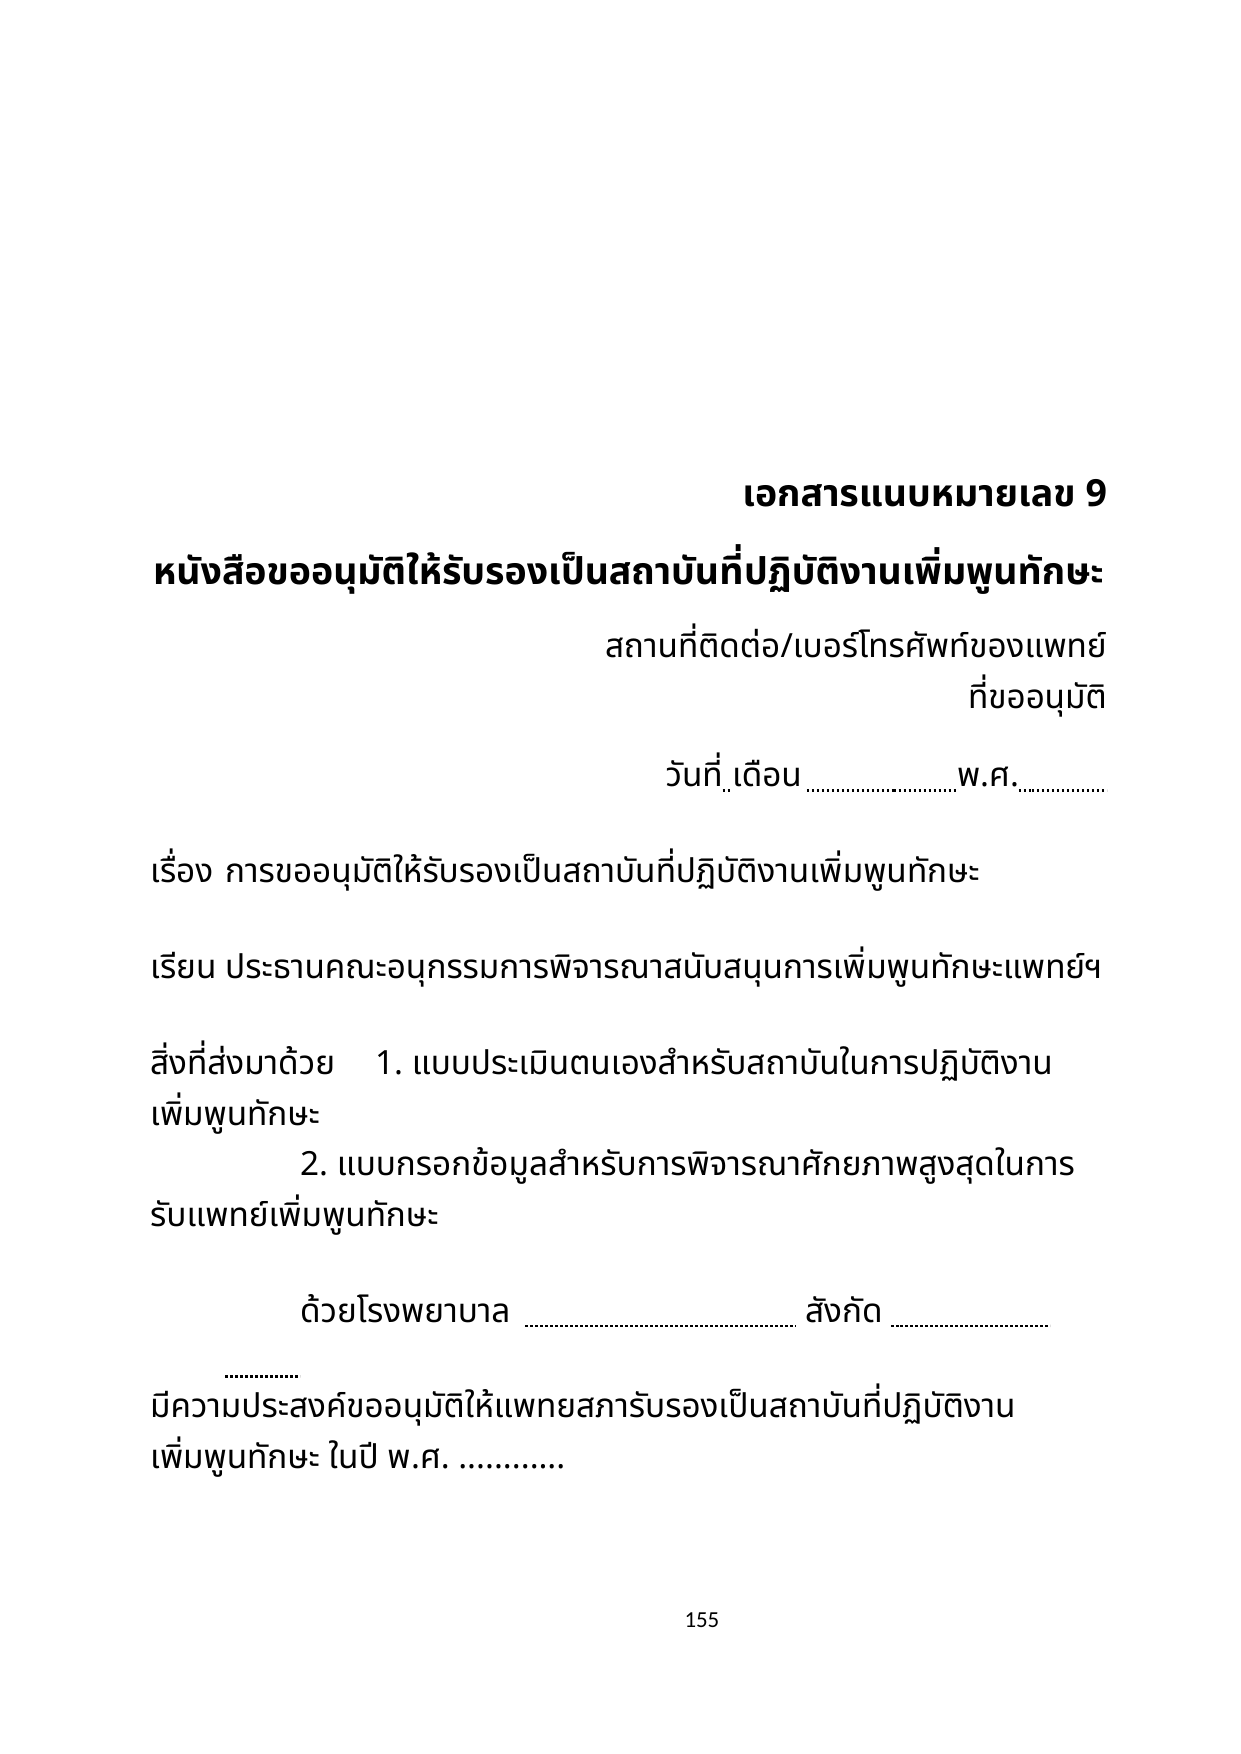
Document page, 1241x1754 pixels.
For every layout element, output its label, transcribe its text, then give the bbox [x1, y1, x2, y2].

text สถานที่ติดต่อ/เบอร์โทรศัพท์ของแพทย์ที่ขออนุมัติ [150, 622, 1107, 723]
text มีความประสงค์ขออนุมัติให้แพทยสภารับรองเป็นสถาบันที่ปฏิบัติงานเพิ่มพูนทักษะ ในปี พ.ศ. ............ [150, 1382, 1107, 1483]
text วันที่ เดือน พ.ศ. [150, 751, 1107, 802]
text สิ่งที่ส่งมาด้วย 1. แบบประเมินตนเองสำหรับสถาบันในการปฏิบัติงานเพิ่มพูนทักษะ [150, 1039, 1107, 1140]
text ด้วยโรงพยาบาล สังกัด [225, 1287, 1107, 1382]
text หนังสือขออนุมัติให้รับรองเป็นสถาบันที่ปฏิบัติงานเพิ่มพูนทักษะ [150, 544, 1107, 601]
text เอกสารแนบหมายเลข 9 [150, 466, 1107, 523]
text เรียน ประธานคณะอนุกรรมการพิจารณาสนับสนุนการเพิ่มพูนทักษะแพทย์ฯ [150, 943, 1107, 993]
text 2. แบบกรอกข้อมูลสำหรับการพิจารณาศักยภาพสูงสุดในการรับแพทย์เพิ่มพูนทักษะ [150, 1140, 1107, 1241]
text เรื่อง การขออนุมัติให้รับรองเป็นสถาบันที่ปฏิบัติงานเพิ่มพูนทักษะ [150, 847, 1107, 898]
